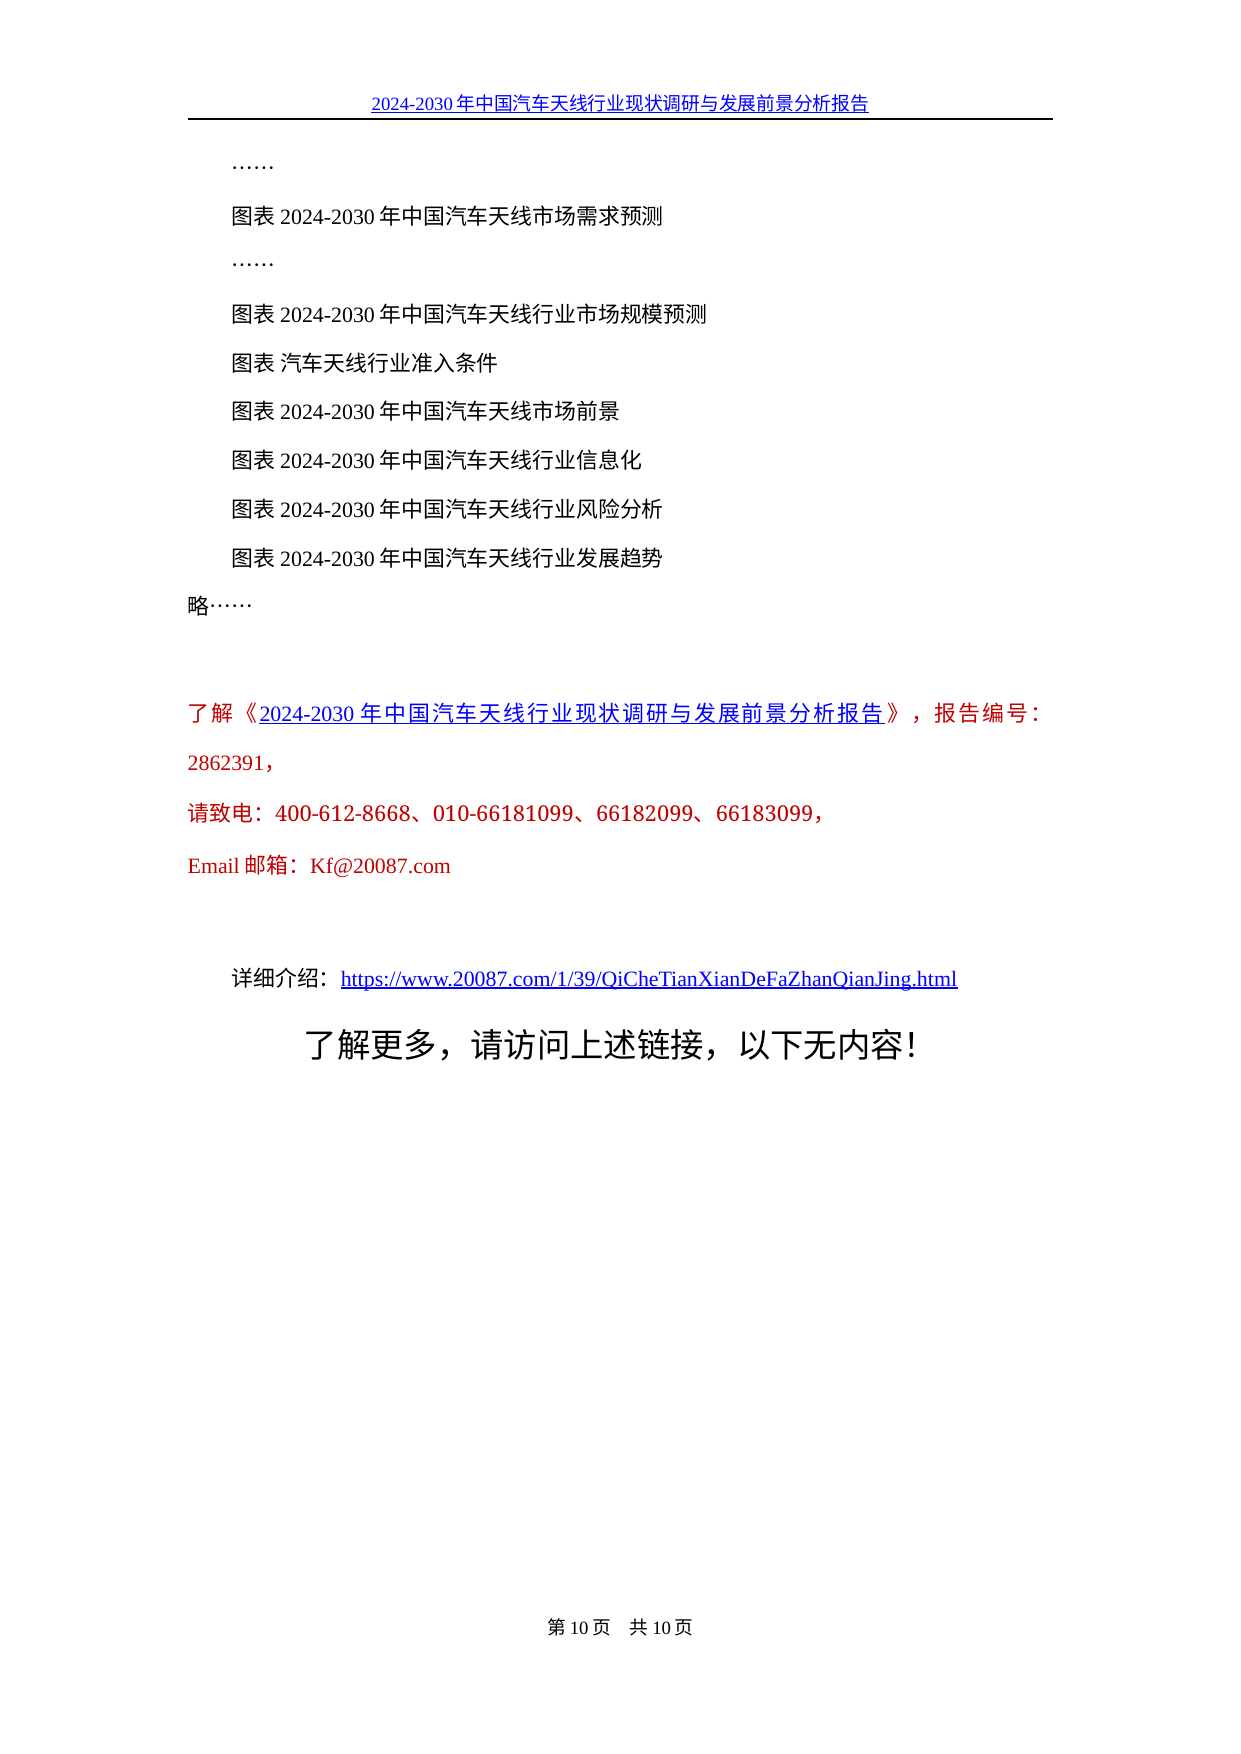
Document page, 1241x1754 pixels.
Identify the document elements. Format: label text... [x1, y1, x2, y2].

text 了解《2024-2030年中国汽车天线行业现状调研与发展前景分析报告》，报告编号：2862391， [187, 695, 1053, 777]
text Email邮箱：Kf@20087.com [187, 847, 1053, 880]
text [187, 150, 1053, 621]
text 详细介绍：https://www.20087.com/1/39/QiCheTianXianDeFaZhanQianJing.html [187, 960, 1053, 993]
title 了解更多，请访问上述链接，以下无内容！ [187, 1010, 1053, 1075]
text 请致电：400-612-8668、010-66181099、66182099、66183099， [187, 796, 1053, 828]
